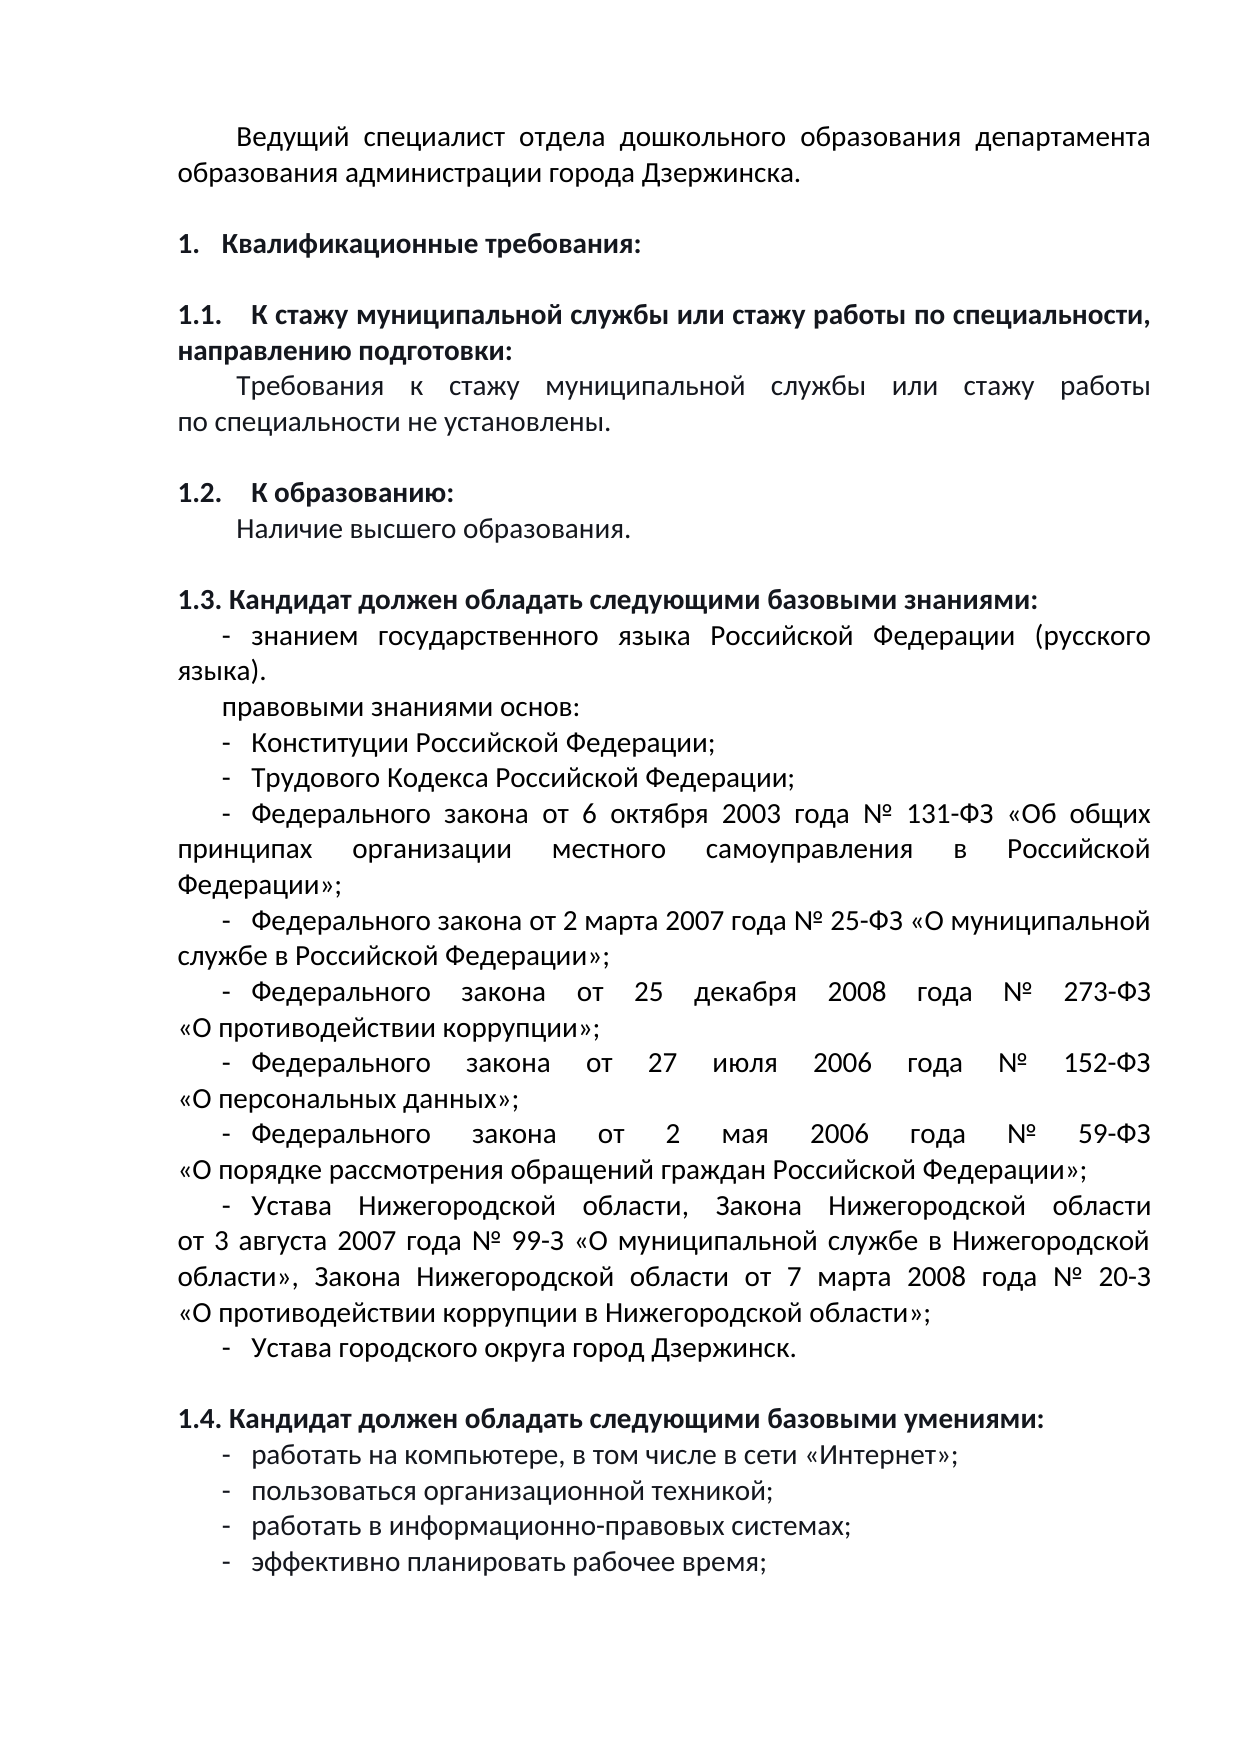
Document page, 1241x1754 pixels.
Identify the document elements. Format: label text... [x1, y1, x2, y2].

text - Федерального закона от 27 июля 2006 года № 152-ФЗ «О персональных данных»; [177, 1044, 1152, 1116]
text - Федерального закона от 6 октября 2003 года № 131-ФЗ «Об общих принципах организации местного самоуправления в Российской Федерации»; [177, 795, 1152, 902]
text - работать в информационно-правовых системах; [177, 1507, 1152, 1543]
text - Федерального закона от 2 мая 2006 года № 59-ФЗ «О порядке рассмотрения обращений граждан Российской Федерации»; [177, 1116, 1152, 1187]
text Ведущий специалист отдела дошкольного образования департамента образования администрации города Дзержинска. [177, 118, 1152, 189]
text 1.4. Кандидат должен обладать следующими базовыми умениями: [177, 1401, 1152, 1436]
list К стажу муниципальной службы или стажу работы по специальности, направлению подготовки: [177, 296, 1152, 367]
text 1.2. К образованию: [177, 474, 1152, 510]
text - работать на компьютере, в том числе в сети «Интернет»; [177, 1436, 1152, 1472]
text - Конституции Российской Федерации; [177, 724, 1152, 759]
text - пользоваться организационной техникой; [177, 1472, 1152, 1507]
text Требования к стажу муниципальной службы или стажу работы по специальности не установлены. [177, 367, 1152, 439]
text 1.3. Кандидат должен обладать следующими базовыми знаниями: [177, 581, 1152, 617]
text правовыми знаниями основ: [177, 688, 1152, 724]
text Наличие высшего образования. [177, 510, 1152, 546]
text - Федерального закона от 2 марта 2007 года № 25-ФЗ «О муниципальной службе в Российской Федерации»; [177, 902, 1152, 973]
list Квалификационные требования: [177, 225, 1152, 261]
text - эффективно планировать рабочее время; [177, 1543, 1152, 1579]
text - Устава Нижегородской области, Закона Нижегородской области от 3 августа 2007 года № 99-З «О муниципальной службе в Нижегородской области», Закона Нижегородской области от 7 марта 2008 года № 20-З «О противодействии коррупции в Нижегородской области»; [177, 1187, 1152, 1329]
text - Устава городского округа город Дзержинск. [177, 1329, 1152, 1365]
text - Трудового Кодекса Российской Федерации; [177, 759, 1152, 795]
text - знанием государственного языка Российской Федерации (русского языка). [177, 617, 1152, 688]
text - Федерального закона от 25 декабря 2008 года № 273-ФЗ «О противодействии коррупции»; [177, 973, 1152, 1044]
